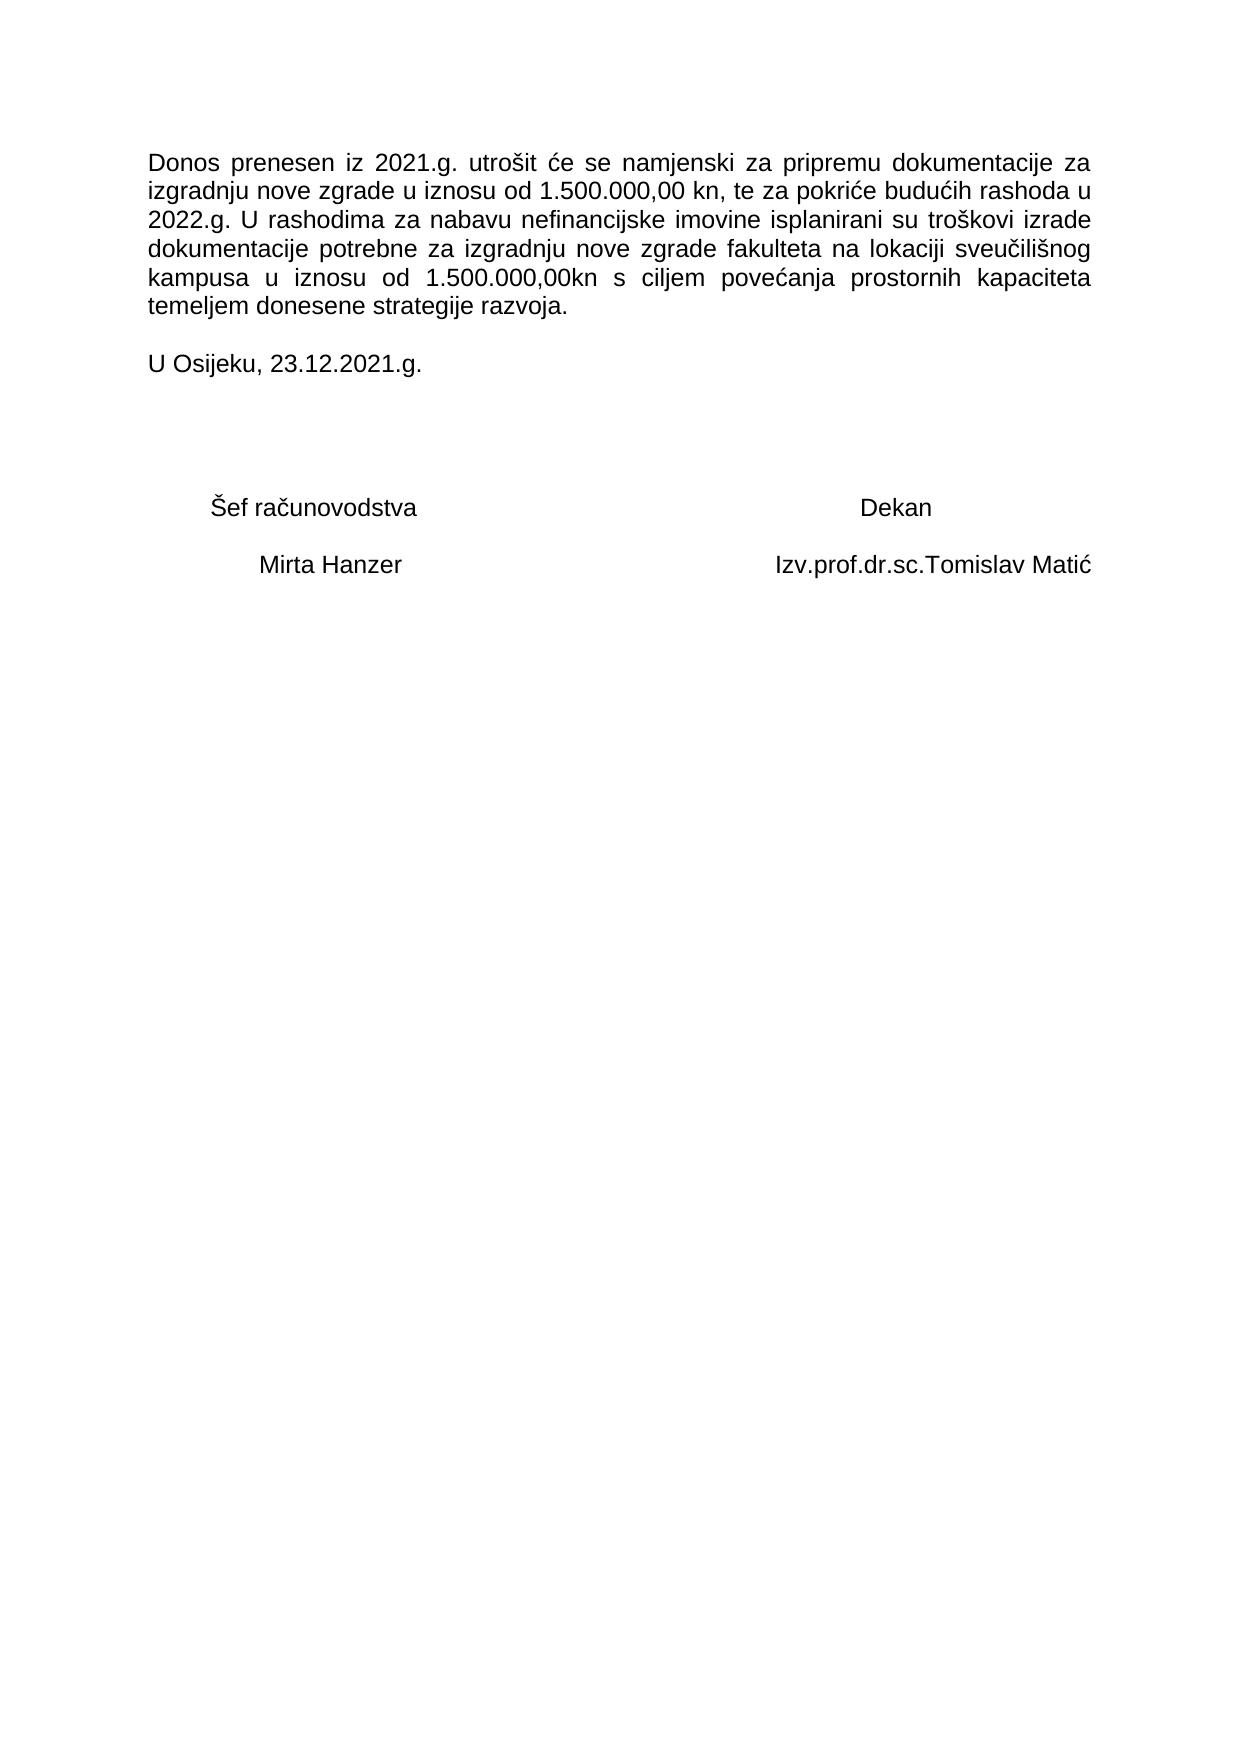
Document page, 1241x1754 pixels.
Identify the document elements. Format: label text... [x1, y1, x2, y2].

list Mirta Hanzer Izv.prof.dr.sc.Tomislav Matić [259, 550, 1093, 579]
text Donos prenesen iz 2021.g. utrošit će se namjenski za pripremu dokumentacije za izgradnju nove zgrade u iznosu od 1.500.000,00 kn, te za pokriće budućih rashoda u 2022.g. U rashodima za nabavu nefinancijske imovine isplanirani su troškovi izrade dokumentacije potrebne za izgradnju nove zgrade fakulteta na lokaciji sveučilišnog kampusa u iznosu od 1.500.000,00kn s ciljem povećanja prostornih kapaciteta temeljem donesene strategije razvoja. [148, 148, 1093, 320]
text U Osijeku, 23.12.2021.g. [148, 349, 1093, 378]
text Šef računovodstva Dekan [148, 493, 1093, 521]
